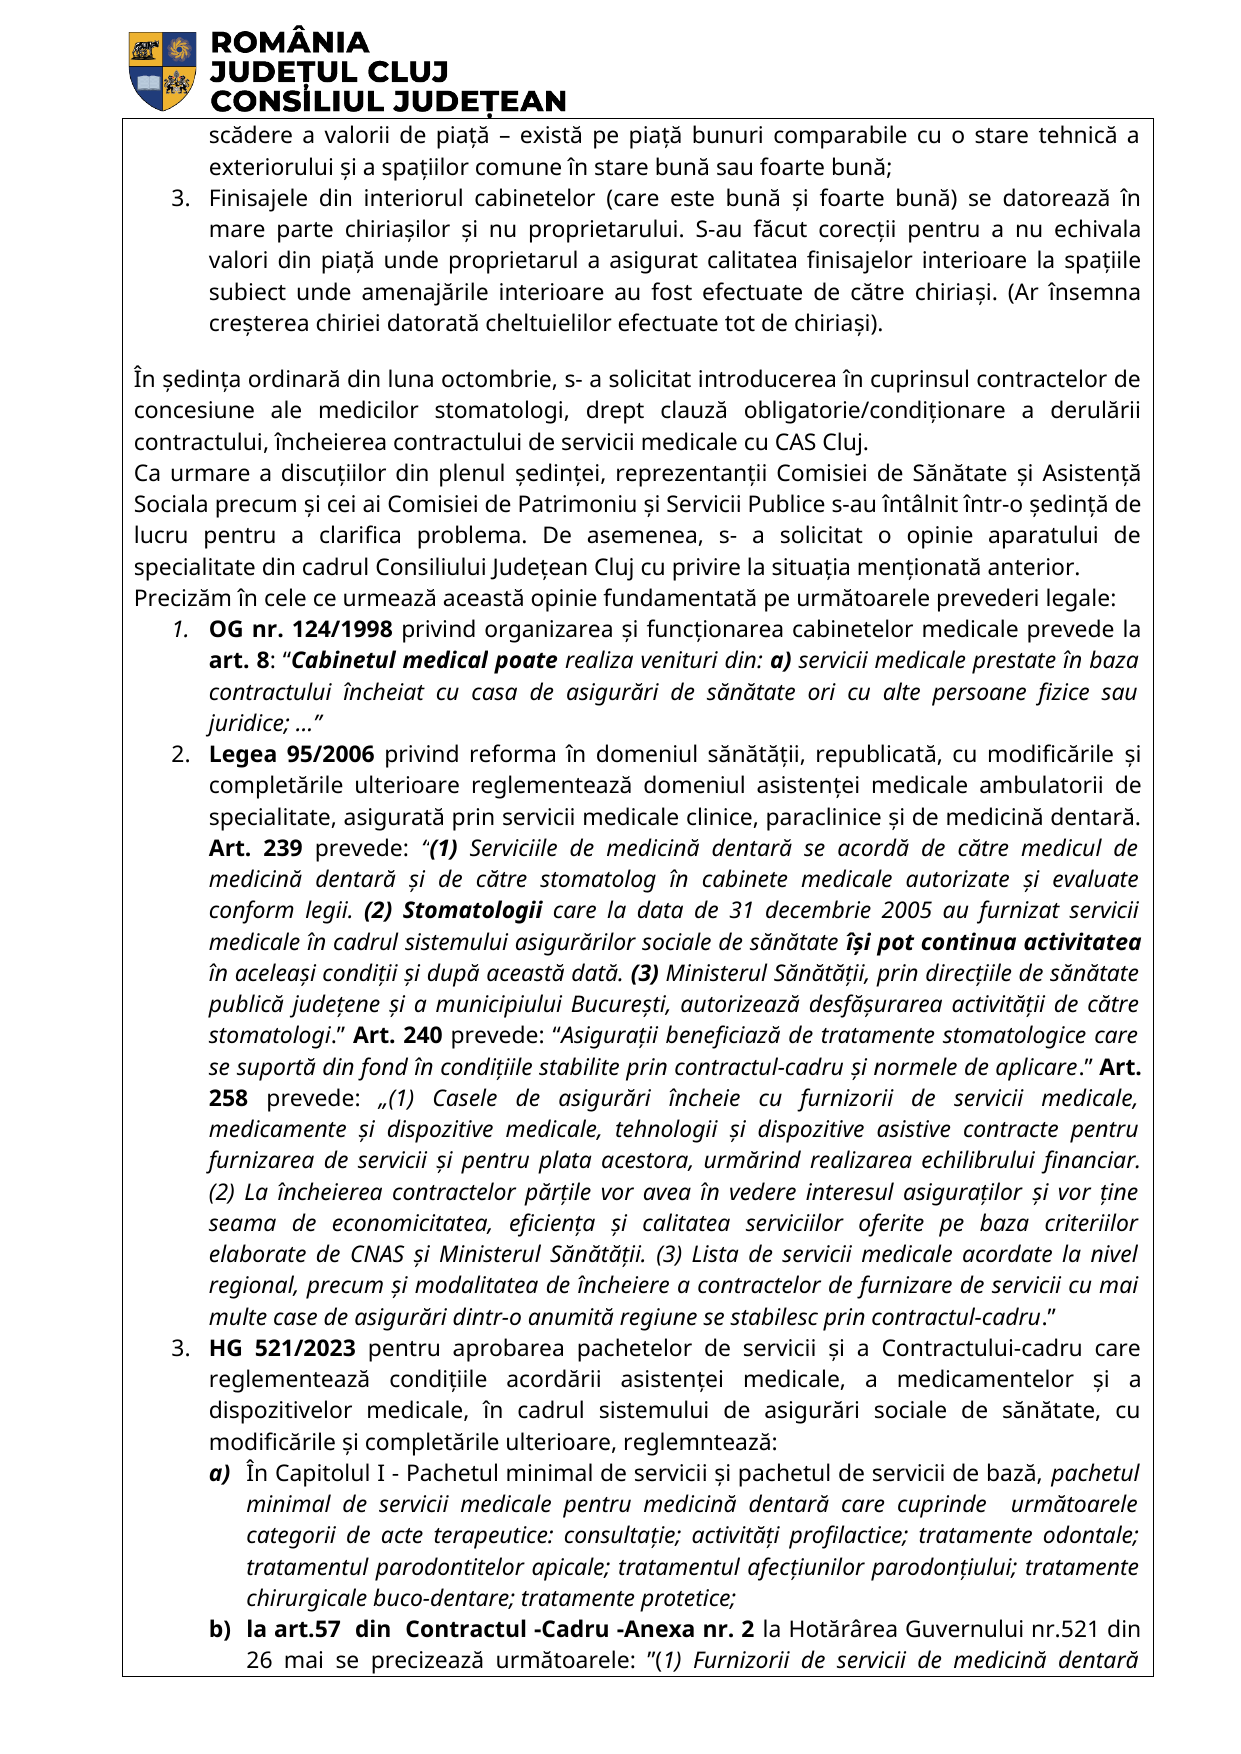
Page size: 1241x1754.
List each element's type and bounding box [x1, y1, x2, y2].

table_cell [123, 119, 1153, 1676]
picture [128, 25, 566, 118]
